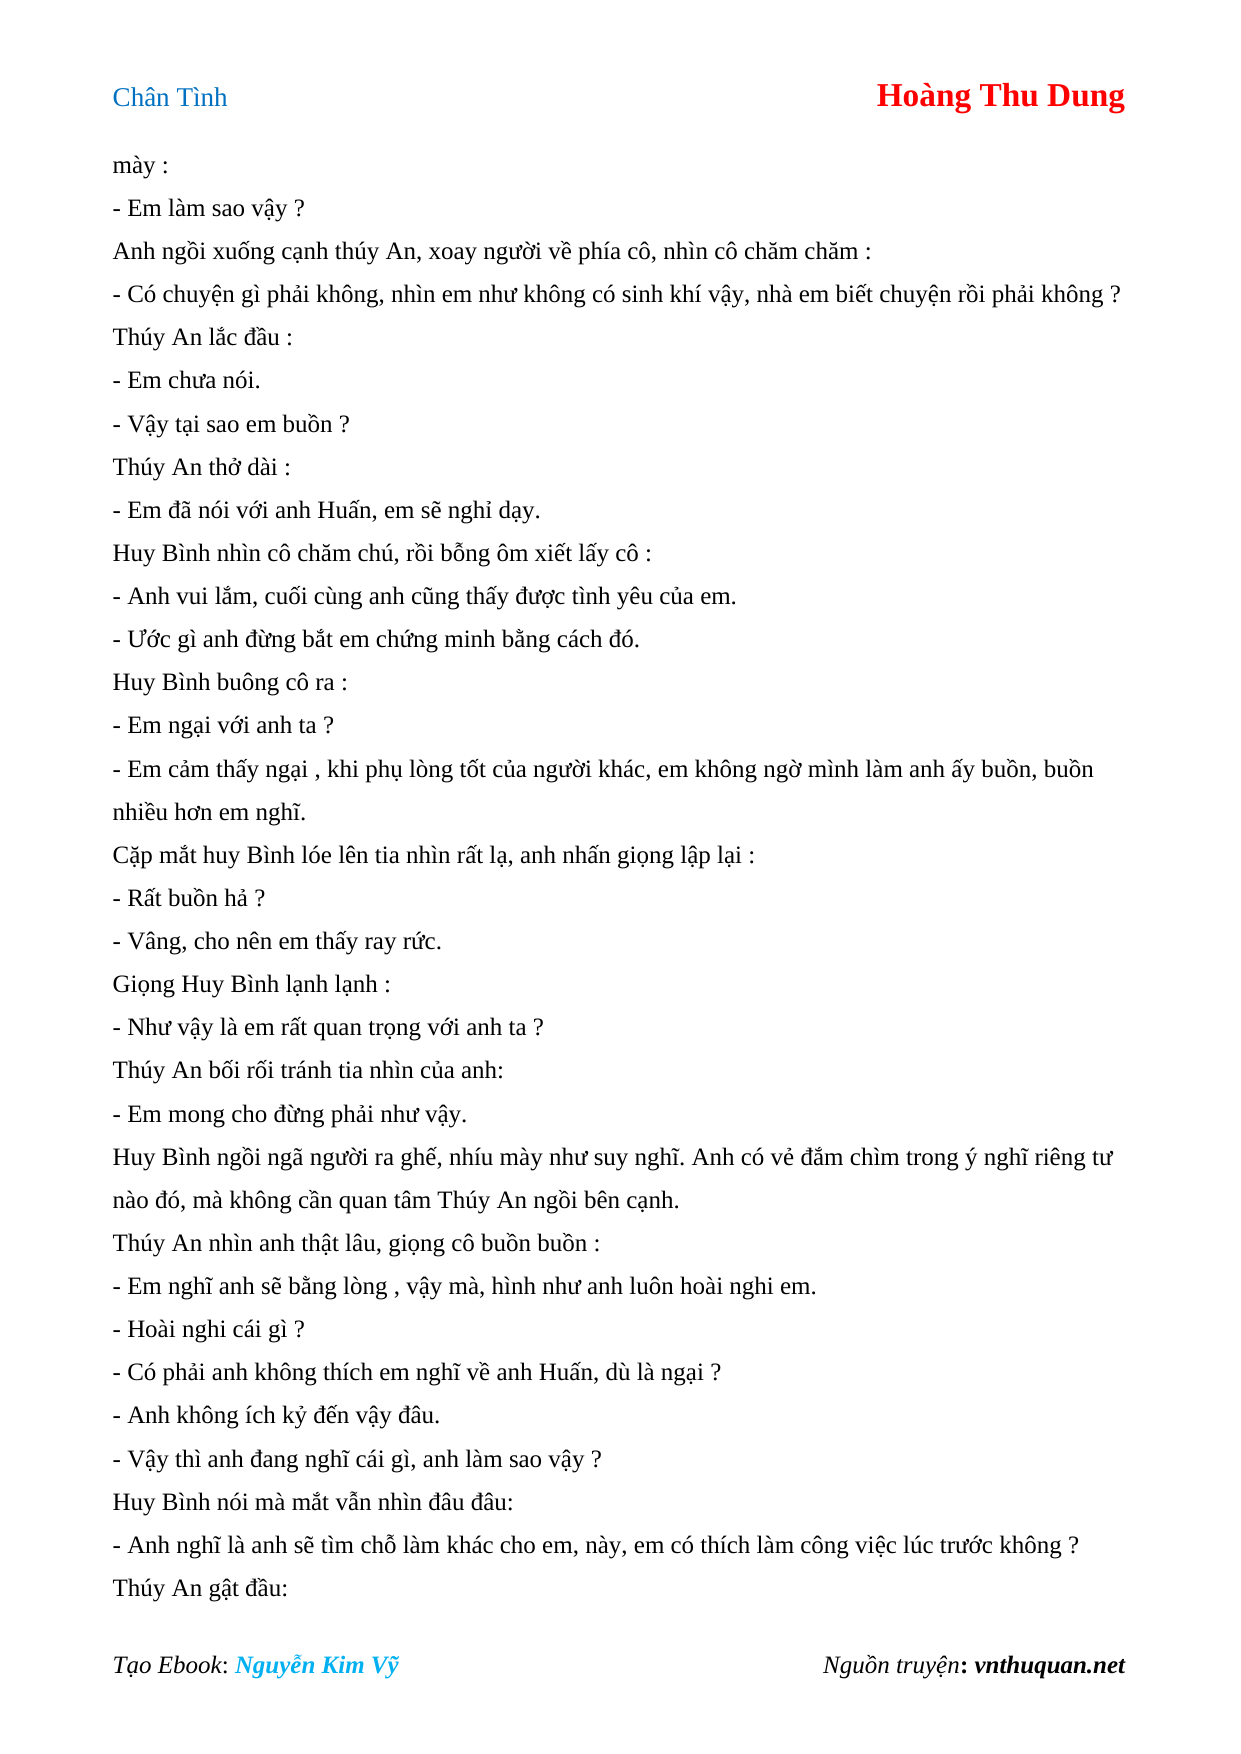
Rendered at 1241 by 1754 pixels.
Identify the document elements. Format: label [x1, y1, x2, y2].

text [112, 150, 1128, 1602]
